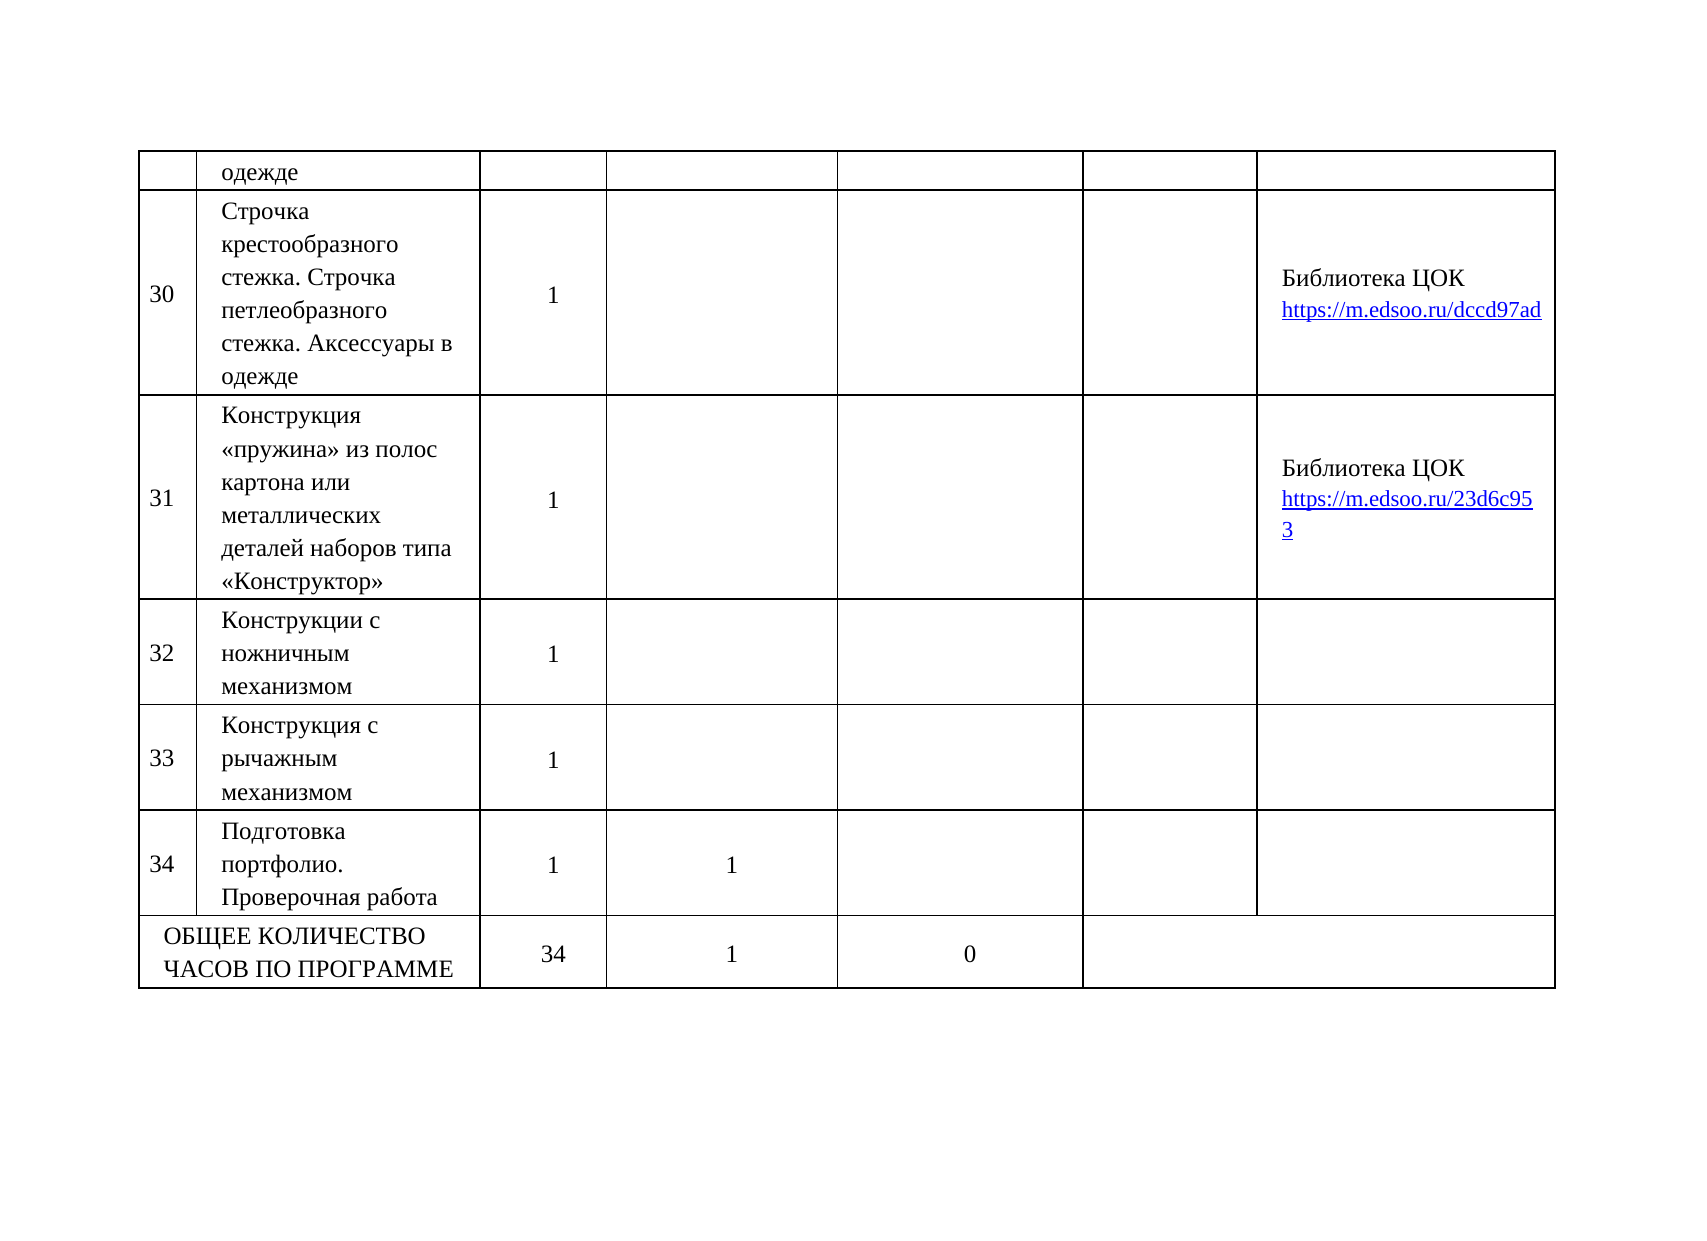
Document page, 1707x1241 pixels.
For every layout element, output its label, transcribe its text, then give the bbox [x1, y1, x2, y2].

table_cell [607, 191, 837, 394]
table_cell Конструкция «пружина» из полос картона или металлических деталей наборов типа «Конструктор» [197, 396, 479, 598]
table_cell [838, 705, 1082, 809]
table_cell [838, 396, 1082, 598]
table_cell [838, 191, 1082, 394]
table_cell [607, 396, 837, 598]
table_cell Библиотека ЦОК https://m.edsoo.ru/23d6c953 [1258, 396, 1554, 598]
table_cell 1 [481, 396, 606, 598]
table_cell Конструкция с рычажным механизмом [197, 705, 479, 809]
table_cell Конструкции с ножничным механизмом [197, 600, 479, 704]
table_cell 1 [481, 811, 606, 914]
table_cell 1 [607, 811, 837, 914]
table_cell 34 [481, 916, 606, 987]
table_cell 32 [140, 600, 196, 704]
table_cell 29 [140, 152, 196, 189]
table_cell 31 [140, 396, 196, 598]
table_cell [607, 705, 837, 809]
table_cell [1258, 811, 1554, 914]
table_cell 1 [481, 152, 606, 189]
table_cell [197, 191, 479, 394]
table_cell 1 [481, 600, 606, 704]
table_cell [1084, 152, 1256, 189]
table_cell 1 [481, 705, 606, 809]
table_cell [1084, 396, 1256, 598]
table_cell [1084, 600, 1256, 704]
table_cell 1 [481, 191, 606, 394]
table_cell [1084, 916, 1554, 987]
table_cell [1084, 191, 1256, 394]
table_cell 1 [607, 916, 837, 987]
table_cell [1258, 152, 1554, 189]
table_cell [1084, 705, 1256, 809]
table_cell 34 [140, 811, 196, 914]
table_cell [1084, 811, 1256, 914]
table_cell [838, 811, 1082, 914]
table_cell [838, 152, 1082, 189]
table_cell [607, 600, 837, 704]
table_cell Подготовка портфолио. Проверочная работа [197, 811, 479, 914]
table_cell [197, 152, 479, 189]
table_cell 33 [140, 705, 196, 809]
table_cell Библиотека ЦОК https://m.edsoo.ru/dccd97ad [1258, 191, 1554, 394]
table_cell [1258, 600, 1554, 704]
table_cell [1258, 705, 1554, 809]
table_cell 30 [140, 191, 196, 394]
table_cell ОБЩЕЕ КОЛИЧЕСТВО ЧАСОВ ПО ПРОГРАММЕ [140, 916, 479, 987]
table_cell [838, 600, 1082, 704]
table_cell 0 [838, 916, 1082, 987]
table_cell [607, 152, 837, 189]
